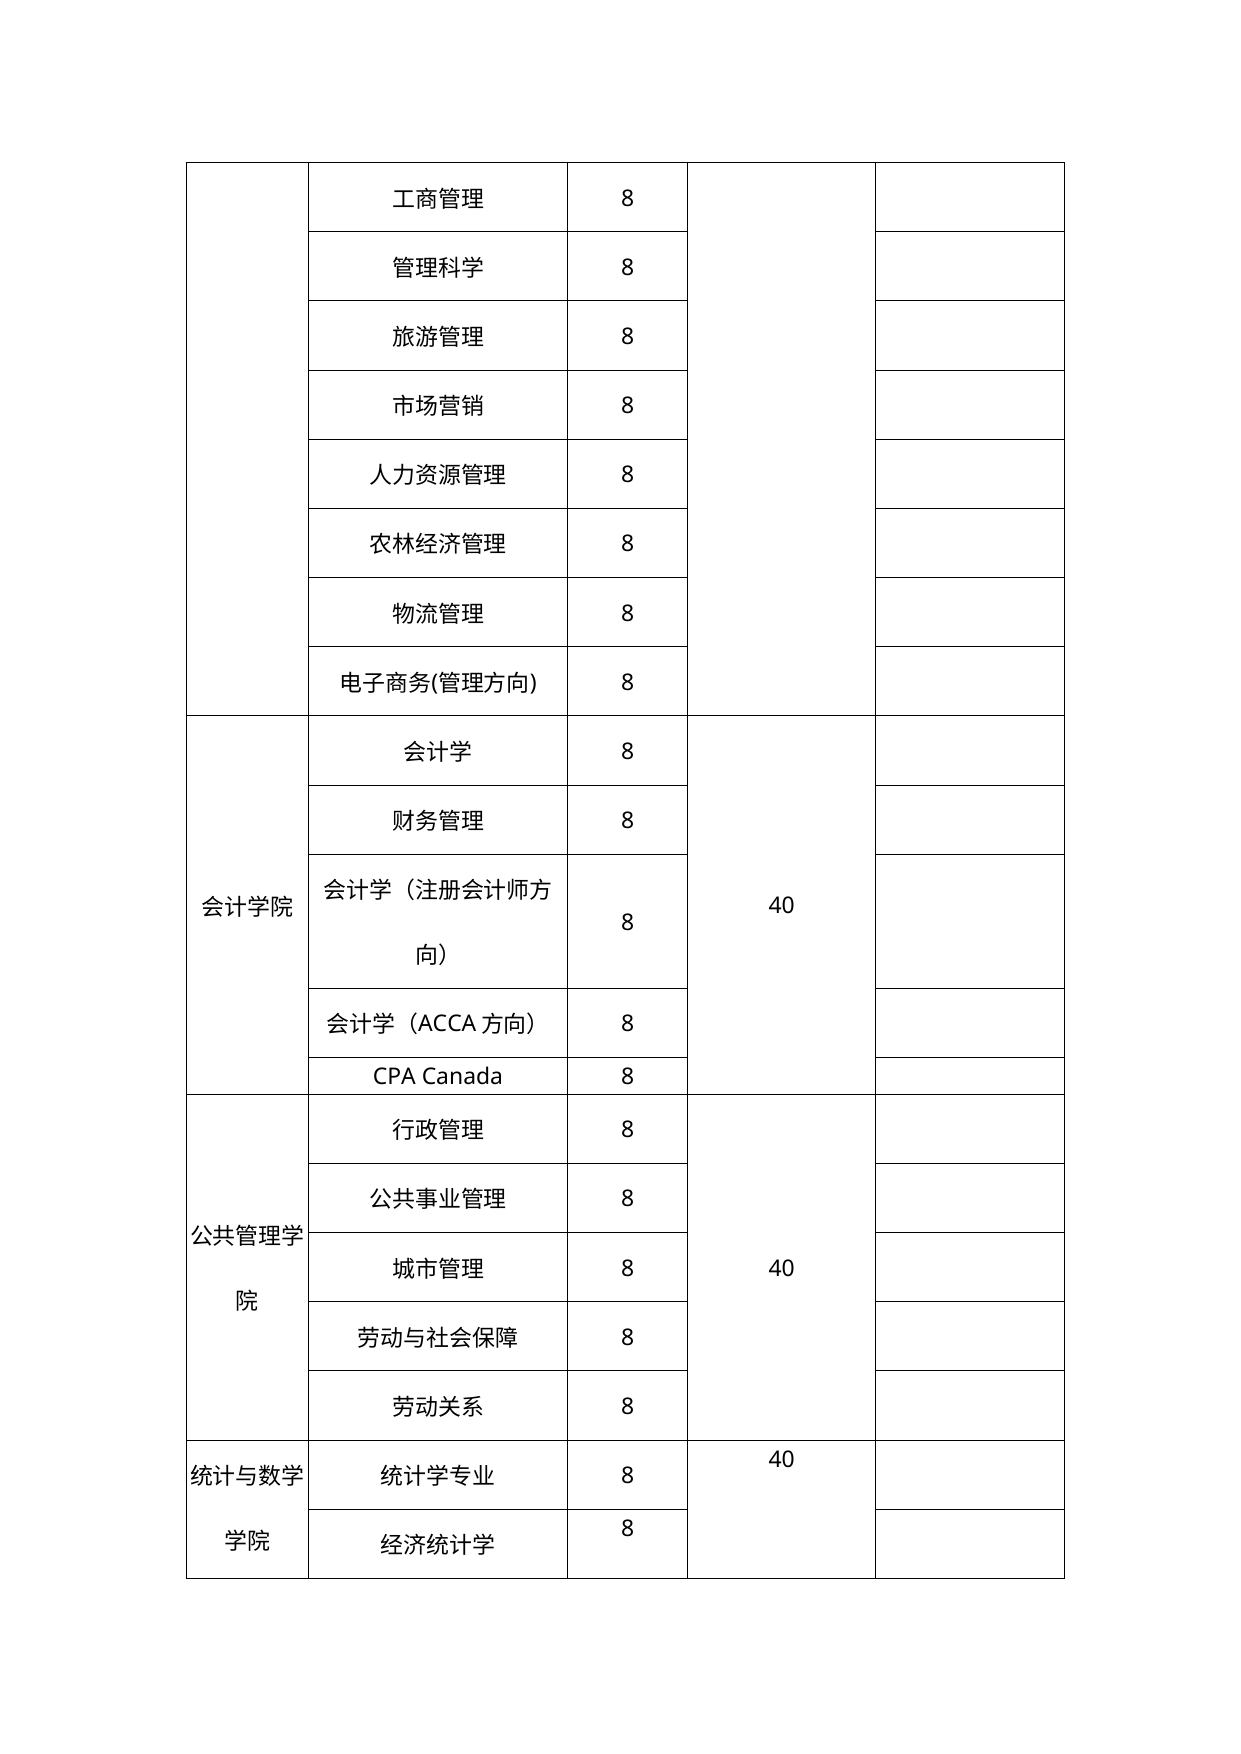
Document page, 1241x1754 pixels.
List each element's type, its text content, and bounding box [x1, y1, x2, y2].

table_cell [876, 301, 1064, 369]
table_cell [876, 1095, 1064, 1163]
table_cell 公共事业管理 [309, 1164, 567, 1232]
table_cell 统计学专业 [309, 1441, 567, 1509]
table_cell [876, 509, 1064, 577]
table_cell 8 [568, 509, 687, 577]
table_cell 人力资源管理 [309, 440, 567, 508]
table_cell 财务管理 [309, 786, 567, 854]
table_cell 会计学（注册会计师方向） [309, 855, 567, 988]
table_cell 旅游管理 [309, 301, 567, 369]
table_cell 经济统计学 [309, 1510, 567, 1578]
table_cell 会计学（ACCA方向） [309, 989, 567, 1057]
table_cell [876, 786, 1064, 854]
table_cell 8 [568, 1371, 687, 1439]
table_cell [876, 578, 1064, 646]
table_cell 8 [568, 371, 687, 439]
table_cell 8 [568, 647, 687, 715]
table_cell 8 [568, 163, 687, 231]
table_cell [876, 1233, 1064, 1301]
table_cell 劳动关系 [309, 1371, 567, 1439]
table_cell 8 [568, 1441, 687, 1509]
table_cell 物流管理 [309, 578, 567, 646]
table_cell [876, 232, 1064, 300]
table_cell [876, 1058, 1064, 1094]
table_cell [876, 440, 1064, 508]
table_cell 会计学院 [187, 716, 308, 1094]
table_cell CPA Canada [309, 1058, 567, 1094]
table_cell 40 [688, 716, 875, 1094]
table_cell 8 [568, 786, 687, 854]
table_cell [876, 163, 1064, 231]
table_cell 工商管理 [309, 163, 567, 231]
table_cell 8 [568, 855, 687, 988]
table_cell [876, 1164, 1064, 1232]
table_cell 8 [568, 1164, 687, 1232]
table_cell 8 [568, 1058, 687, 1094]
table_cell 8 [568, 989, 687, 1057]
table_cell [876, 989, 1064, 1057]
table_cell [876, 855, 1064, 988]
table_cell [876, 1441, 1064, 1509]
table_cell [876, 647, 1064, 715]
table_cell 8 [568, 578, 687, 646]
table_cell 行政管理 [309, 1095, 567, 1163]
table_cell 管理科学 [309, 232, 567, 300]
table_cell 40 [688, 1441, 875, 1578]
table_cell 8 [568, 1095, 687, 1163]
table_cell 农林经济管理 [309, 509, 567, 577]
table_cell 40 [688, 1095, 875, 1439]
table_cell 8 [568, 1510, 687, 1578]
table_cell 市场营销 [309, 371, 567, 439]
table_cell 8 [568, 440, 687, 508]
table_cell 劳动与社会保障 [309, 1302, 567, 1370]
table_cell [876, 1510, 1064, 1578]
table_cell 会计学 [309, 716, 567, 784]
table_cell [876, 371, 1064, 439]
table_cell 8 [568, 1302, 687, 1370]
table_cell 统计与数学学院 [187, 1441, 308, 1578]
table_cell 8 [568, 716, 687, 784]
table_cell 公共管理学院 [187, 1095, 308, 1439]
table_cell 8 [568, 1233, 687, 1301]
table_cell 8 [568, 301, 687, 369]
table_cell [876, 716, 1064, 784]
table_cell 8 [568, 232, 687, 300]
table_cell 城市管理 [309, 1233, 567, 1301]
table_cell [876, 1371, 1064, 1439]
table_cell 电子商务(管理方向) [309, 647, 567, 715]
table_cell [876, 1302, 1064, 1370]
